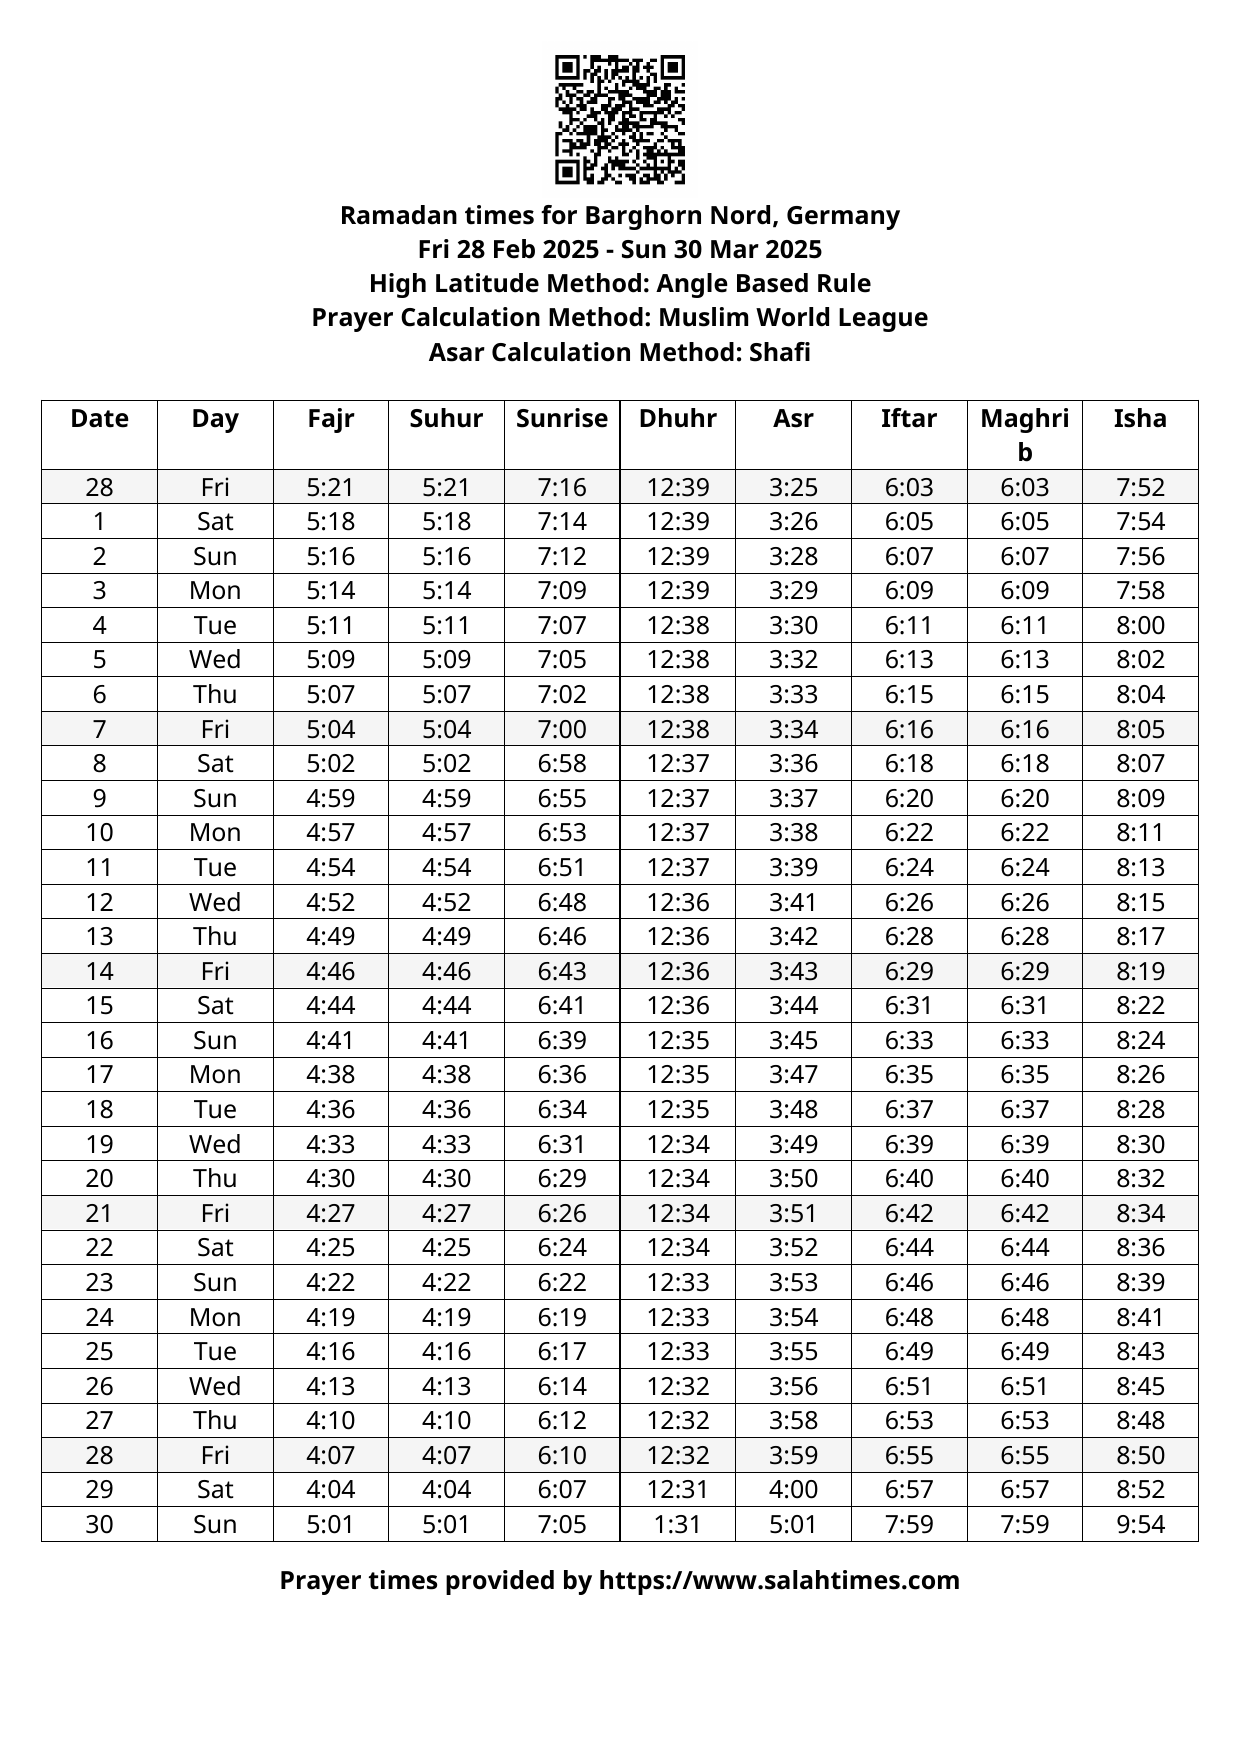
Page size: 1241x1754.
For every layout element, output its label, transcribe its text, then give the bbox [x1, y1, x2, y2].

table_cell Fri [158, 1196, 273, 1229]
table_cell Sat [158, 746, 273, 780]
table_cell 6:40 [852, 1161, 967, 1195]
table_cell 6:15 [968, 677, 1082, 711]
table_cell 12:35 [621, 1023, 735, 1057]
table_cell 12:36 [621, 989, 735, 1022]
table_cell 6:20 [852, 781, 967, 814]
table_cell 6:05 [968, 504, 1082, 538]
table_cell 6:16 [852, 712, 967, 745]
table_cell Fri [158, 470, 273, 503]
table_header Suhur [389, 401, 504, 469]
table_cell 4:41 [274, 1023, 388, 1057]
table_cell 6:36 [505, 1058, 619, 1091]
table_cell 24 [42, 1300, 157, 1333]
table_cell Sun [158, 1023, 273, 1057]
table_cell 3:58 [736, 1404, 851, 1437]
table_cell 8:00 [1083, 608, 1198, 642]
table_cell 12:39 [621, 539, 735, 572]
table_cell 4:25 [389, 1231, 504, 1264]
table_cell Fri [158, 1438, 273, 1472]
table_cell 8:11 [1083, 816, 1198, 849]
table_cell 3:50 [736, 1161, 851, 1195]
table_cell 12:31 [621, 1473, 735, 1506]
table_cell 12:35 [621, 1092, 735, 1126]
table_cell 6:44 [852, 1231, 967, 1264]
table_cell 5:02 [389, 746, 504, 780]
table_cell 3:28 [736, 539, 851, 572]
table_cell 12:37 [621, 781, 735, 814]
table_cell 12:37 [621, 850, 735, 884]
text High Latitude Method: Angle Based Rule [42, 266, 1198, 300]
table_cell 4:36 [389, 1092, 504, 1126]
table_cell 5:07 [274, 677, 388, 711]
table_cell 6:29 [505, 1161, 619, 1195]
table_header Maghrib [968, 401, 1082, 469]
table_cell 7:59 [852, 1507, 967, 1541]
table_cell Wed [158, 1127, 273, 1160]
table_cell 8:43 [1083, 1334, 1198, 1368]
table_header Dhuhr [621, 401, 735, 469]
table_cell 6:31 [505, 1127, 619, 1160]
table_cell 10 [42, 816, 157, 849]
table_cell Tue [158, 608, 273, 642]
table_cell 12:33 [621, 1265, 735, 1299]
table_cell 7:09 [505, 574, 619, 607]
table_cell 7:02 [505, 677, 619, 711]
table_cell 6:57 [852, 1473, 967, 1506]
table_cell 1:31 [621, 1507, 735, 1541]
table_cell 4:27 [389, 1196, 504, 1229]
table_cell 6:03 [852, 470, 967, 503]
table_cell 3:32 [736, 643, 851, 676]
table_cell Mon [158, 574, 273, 607]
table_cell 6:51 [852, 1369, 967, 1402]
table_cell 7:14 [505, 504, 619, 538]
text Ramadan times for Barghorn Nord, Germany [42, 198, 1198, 232]
table_cell 6:16 [968, 712, 1082, 745]
table_cell 6:48 [505, 885, 619, 918]
table_cell 23 [42, 1265, 157, 1299]
table_cell 5:09 [274, 643, 388, 676]
table_cell 7:58 [1083, 574, 1198, 607]
table_cell 6:49 [968, 1334, 1082, 1368]
table_cell 6:44 [968, 1231, 1082, 1264]
table_cell Tue [158, 1092, 273, 1126]
table_cell 6:18 [968, 746, 1082, 780]
table_cell 12:38 [621, 677, 735, 711]
table_cell 4:52 [389, 885, 504, 918]
table_cell 4:07 [274, 1438, 388, 1472]
table_cell 6:13 [968, 643, 1082, 676]
table_cell 26 [42, 1369, 157, 1402]
text Asar Calculation Method: Shafi [42, 334, 1198, 368]
table_cell 6:17 [505, 1334, 619, 1368]
table_cell 6:24 [505, 1231, 619, 1264]
table_cell 6:13 [852, 643, 967, 676]
table_cell 7:00 [505, 712, 619, 745]
table_cell 3:44 [736, 989, 851, 1022]
table_cell 8:48 [1083, 1404, 1198, 1437]
table_cell 4:54 [274, 850, 388, 884]
table_cell 8:24 [1083, 1023, 1198, 1057]
table_cell 3:49 [736, 1127, 851, 1160]
table_cell 27 [42, 1404, 157, 1437]
table_cell Sat [158, 989, 273, 1022]
table_cell 8:02 [1083, 643, 1198, 676]
table_cell 12:32 [621, 1438, 735, 1472]
table_cell Fri [158, 712, 273, 745]
table_cell 5:21 [274, 470, 388, 503]
table_cell 5:11 [389, 608, 504, 642]
table_cell 4:30 [389, 1161, 504, 1195]
table_cell 12 [42, 885, 157, 918]
table_cell 5:16 [274, 539, 388, 572]
table_cell 6:24 [852, 850, 967, 884]
table_cell 6:22 [968, 816, 1082, 849]
table_cell 7:54 [1083, 504, 1198, 538]
table_cell 4:33 [389, 1127, 504, 1160]
table_cell 5 [42, 643, 157, 676]
table_cell 13 [42, 919, 157, 953]
table_cell 5:16 [389, 539, 504, 572]
table_cell 4:19 [274, 1300, 388, 1333]
table_cell 6:53 [505, 816, 619, 849]
table_cell 8:09 [1083, 781, 1198, 814]
table_cell 4:10 [274, 1404, 388, 1437]
table_cell 6:07 [505, 1473, 619, 1506]
table_cell 4:46 [274, 954, 388, 987]
table_cell 9 [42, 781, 157, 814]
table_cell 7 [42, 712, 157, 745]
table_cell 6:33 [852, 1023, 967, 1057]
table_cell Sun [158, 1265, 273, 1299]
table_cell 3:48 [736, 1092, 851, 1126]
table_cell 3:30 [736, 608, 851, 642]
table_header Day [158, 401, 273, 469]
table_cell 4:30 [274, 1161, 388, 1195]
table_cell 4:57 [389, 816, 504, 849]
table_cell 8:32 [1083, 1161, 1198, 1195]
table_cell 6 [42, 677, 157, 711]
table_cell 28 [42, 470, 157, 503]
table_cell 5:01 [736, 1507, 851, 1541]
table_cell 3:56 [736, 1369, 851, 1402]
table_cell 8:15 [1083, 885, 1198, 918]
table_cell 5:14 [274, 574, 388, 607]
table_cell 3:59 [736, 1438, 851, 1472]
table_cell 3 [42, 574, 157, 607]
table_cell 6:31 [968, 989, 1082, 1022]
table_cell 6:03 [968, 470, 1082, 503]
table_cell 4:00 [736, 1473, 851, 1506]
table_cell 28 [42, 1438, 157, 1472]
table_header Sunrise [505, 401, 619, 469]
table_cell 4:04 [389, 1473, 504, 1506]
table_cell 6:46 [852, 1265, 967, 1299]
table_cell 16 [42, 1023, 157, 1057]
table_cell 3:29 [736, 574, 851, 607]
table_cell 5:02 [274, 746, 388, 780]
table_cell 4:59 [389, 781, 504, 814]
table_cell 6:35 [968, 1058, 1082, 1091]
table_cell 6:28 [968, 919, 1082, 953]
table_header Isha [1083, 401, 1198, 469]
table_cell Fri [158, 954, 273, 987]
table_cell 5:07 [389, 677, 504, 711]
table_cell 12:38 [621, 608, 735, 642]
table_cell 6:51 [505, 850, 619, 884]
table_cell 4:19 [389, 1300, 504, 1333]
table_cell 3:25 [736, 470, 851, 503]
table_cell 4:54 [389, 850, 504, 884]
table_cell Wed [158, 885, 273, 918]
table_cell 12:33 [621, 1300, 735, 1333]
table_cell 22 [42, 1231, 157, 1264]
table_cell 6:40 [968, 1161, 1082, 1195]
table_cell 6:22 [852, 816, 967, 849]
table_cell Tue [158, 1334, 273, 1368]
table_cell 6:18 [852, 746, 967, 780]
table_cell 6:46 [505, 919, 619, 953]
table_cell 6:53 [852, 1404, 967, 1437]
table_cell 12:34 [621, 1127, 735, 1160]
table_cell Mon [158, 1058, 273, 1091]
table_cell 7:56 [1083, 539, 1198, 572]
table_cell 12:37 [621, 816, 735, 849]
table_cell 4:07 [389, 1438, 504, 1472]
text Fri 28 Feb 2025 - Sun 30 Mar 2025 [42, 232, 1198, 266]
table_cell 6:12 [505, 1404, 619, 1437]
table_cell Sat [158, 1231, 273, 1264]
table_cell 8:39 [1083, 1265, 1198, 1299]
table_cell Thu [158, 1404, 273, 1437]
table_cell 4:27 [274, 1196, 388, 1229]
table_cell 8:45 [1083, 1369, 1198, 1402]
table_cell 12:35 [621, 1058, 735, 1091]
table_cell 4:49 [389, 919, 504, 953]
table_cell 6:37 [852, 1092, 967, 1126]
table_cell 6:57 [968, 1473, 1082, 1506]
table_cell Wed [158, 1369, 273, 1402]
table_cell 3:51 [736, 1196, 851, 1229]
table_cell Mon [158, 1300, 273, 1333]
table_cell 4:44 [274, 989, 388, 1022]
table_cell 5:01 [274, 1507, 388, 1541]
table_cell 4 [42, 608, 157, 642]
table_cell 6:37 [968, 1092, 1082, 1126]
table_cell 8:07 [1083, 746, 1198, 780]
table_cell 7:05 [505, 643, 619, 676]
table_cell 4:46 [389, 954, 504, 987]
table_cell 6:09 [968, 574, 1082, 607]
table_cell 6:33 [968, 1023, 1082, 1057]
table_cell 4:22 [389, 1265, 504, 1299]
table_cell 6:31 [852, 989, 967, 1022]
text Prayer Calculation Method: Muslim World League [42, 300, 1198, 334]
table_cell 8:30 [1083, 1127, 1198, 1160]
table_cell Sun [158, 781, 273, 814]
table_cell 12:37 [621, 746, 735, 780]
table_cell 5:18 [274, 504, 388, 538]
table_cell 8:41 [1083, 1300, 1198, 1333]
table_cell 6:09 [852, 574, 967, 607]
table_cell 5:18 [389, 504, 504, 538]
table_cell 8:22 [1083, 989, 1198, 1022]
table_cell Sun [158, 1507, 273, 1541]
table_cell 7:05 [505, 1507, 619, 1541]
table_header Asr [736, 401, 851, 469]
table_cell 8:50 [1083, 1438, 1198, 1472]
table_cell 8:04 [1083, 677, 1198, 711]
table_cell 6:43 [505, 954, 619, 987]
table_cell 12:36 [621, 954, 735, 987]
table_cell 3:36 [736, 746, 851, 780]
table_cell Sat [158, 504, 273, 538]
table_cell 6:55 [968, 1438, 1082, 1472]
table_cell 4:25 [274, 1231, 388, 1264]
table_cell Thu [158, 1161, 273, 1195]
table_cell Thu [158, 677, 273, 711]
table_cell 6:19 [505, 1300, 619, 1333]
table_cell 6:48 [968, 1300, 1082, 1333]
table_cell 4:57 [274, 816, 388, 849]
table_cell 3:41 [736, 885, 851, 918]
table_cell 4:44 [389, 989, 504, 1022]
table_cell 7:16 [505, 470, 619, 503]
table_cell 4:36 [274, 1092, 388, 1126]
table_cell 12:36 [621, 919, 735, 953]
table_cell 5:21 [389, 470, 504, 503]
table_cell 12:34 [621, 1161, 735, 1195]
table_cell 6:39 [968, 1127, 1082, 1160]
table_cell 6:28 [852, 919, 967, 953]
table_cell 6:35 [852, 1058, 967, 1091]
table_cell 6:42 [968, 1196, 1082, 1229]
table_cell 4:59 [274, 781, 388, 814]
table_cell 6:39 [852, 1127, 967, 1160]
table_cell 4:16 [389, 1334, 504, 1368]
table_cell 3:43 [736, 954, 851, 987]
table_cell 3:37 [736, 781, 851, 814]
table_cell 6:39 [505, 1023, 619, 1057]
table_cell 11 [42, 850, 157, 884]
table_cell Sat [158, 1473, 273, 1506]
table_cell 6:22 [505, 1265, 619, 1299]
table_cell 3:34 [736, 712, 851, 745]
table_cell 17 [42, 1058, 157, 1091]
table_cell 3:42 [736, 919, 851, 953]
table_cell 12:39 [621, 574, 735, 607]
table_cell 8 [42, 746, 157, 780]
table_cell 19 [42, 1127, 157, 1160]
table_header Date [42, 401, 157, 469]
table_cell 9:54 [1083, 1507, 1198, 1541]
table_cell 6:11 [968, 608, 1082, 642]
table_cell 6:41 [505, 989, 619, 1022]
table_cell 3:45 [736, 1023, 851, 1057]
table_cell 6:29 [968, 954, 1082, 987]
table_cell 6:11 [852, 608, 967, 642]
table_cell 3:54 [736, 1300, 851, 1333]
table_cell 1 [42, 504, 157, 538]
table_cell 8:36 [1083, 1231, 1198, 1264]
table_cell 8:05 [1083, 712, 1198, 745]
table_cell 4:22 [274, 1265, 388, 1299]
table_cell 6:34 [505, 1092, 619, 1126]
table_cell 3:52 [736, 1231, 851, 1264]
table_cell 4:10 [389, 1404, 504, 1437]
table_cell 6:55 [505, 781, 619, 814]
table_cell 12:32 [621, 1369, 735, 1402]
table_cell 3:33 [736, 677, 851, 711]
table_cell 6:14 [505, 1369, 619, 1402]
table_cell 6:07 [852, 539, 967, 572]
table_cell 3:55 [736, 1334, 851, 1368]
table_header Iftar [852, 401, 967, 469]
table_cell 6:07 [968, 539, 1082, 572]
table_cell 6:10 [505, 1438, 619, 1472]
table_cell Mon [158, 816, 273, 849]
table_cell 8:28 [1083, 1092, 1198, 1126]
table_cell 8:52 [1083, 1473, 1198, 1506]
table_cell Wed [158, 643, 273, 676]
table_cell 8:34 [1083, 1196, 1198, 1229]
table_cell 7:12 [505, 539, 619, 572]
table_cell 5:04 [274, 712, 388, 745]
table_cell 6:05 [852, 504, 967, 538]
table_cell 4:04 [274, 1473, 388, 1506]
table_cell 6:15 [852, 677, 967, 711]
table_cell 6:29 [852, 954, 967, 987]
table_cell 7:52 [1083, 470, 1198, 503]
table_cell 7:07 [505, 608, 619, 642]
table_cell 4:16 [274, 1334, 388, 1368]
table_cell 12:34 [621, 1196, 735, 1229]
text Prayer times provided by https://www.salahtimes.com [42, 1563, 1198, 1597]
table_cell Thu [158, 919, 273, 953]
table_cell 5:14 [389, 574, 504, 607]
table_cell 5:01 [389, 1507, 504, 1541]
table_cell 6:26 [505, 1196, 619, 1229]
table_cell 3:38 [736, 816, 851, 849]
table_cell 6:55 [852, 1438, 967, 1472]
table_cell 12:38 [621, 643, 735, 676]
table_cell 7:59 [968, 1507, 1082, 1541]
table_cell 2 [42, 539, 157, 572]
table_cell 14 [42, 954, 157, 987]
table_cell 6:26 [852, 885, 967, 918]
table_cell 3:26 [736, 504, 851, 538]
table_cell 4:52 [274, 885, 388, 918]
table_cell 5:04 [389, 712, 504, 745]
table_cell Tue [158, 850, 273, 884]
table_cell 25 [42, 1334, 157, 1368]
table_cell 4:41 [389, 1023, 504, 1057]
table_cell 4:38 [389, 1058, 504, 1091]
table_cell 6:53 [968, 1404, 1082, 1437]
table_cell 4:13 [389, 1369, 504, 1402]
table_cell 8:19 [1083, 954, 1198, 987]
table_cell Sun [158, 539, 273, 572]
table_cell 15 [42, 989, 157, 1022]
table_cell 12:33 [621, 1334, 735, 1368]
table_cell 29 [42, 1473, 157, 1506]
table_cell 6:49 [852, 1334, 967, 1368]
table_cell 4:33 [274, 1127, 388, 1160]
table_cell 8:26 [1083, 1058, 1198, 1091]
table_cell 5:11 [274, 608, 388, 642]
table_cell 5:09 [389, 643, 504, 676]
table_cell 6:24 [968, 850, 1082, 884]
table_cell 6:46 [968, 1265, 1082, 1299]
table_cell 6:58 [505, 746, 619, 780]
table_cell 4:13 [274, 1369, 388, 1402]
table_cell 6:20 [968, 781, 1082, 814]
table_cell 12:36 [621, 885, 735, 918]
table_cell 21 [42, 1196, 157, 1229]
table_cell 6:48 [852, 1300, 967, 1333]
table_cell 3:53 [736, 1265, 851, 1299]
table_cell 12:32 [621, 1404, 735, 1437]
table_cell 6:42 [852, 1196, 967, 1229]
table_cell 4:38 [274, 1058, 388, 1091]
table_cell 20 [42, 1161, 157, 1195]
table_cell 4:49 [274, 919, 388, 953]
table_cell 8:13 [1083, 850, 1198, 884]
table_cell 18 [42, 1092, 157, 1126]
table_cell 12:38 [621, 712, 735, 745]
table_cell 12:39 [621, 504, 735, 538]
table_cell 12:39 [621, 470, 735, 503]
table_cell 6:51 [968, 1369, 1082, 1402]
picture [542, 41, 699, 198]
table_header Fajr [274, 401, 388, 469]
table_cell 8:17 [1083, 919, 1198, 953]
table_cell 3:47 [736, 1058, 851, 1091]
table_cell 12:34 [621, 1231, 735, 1264]
table_cell 3:39 [736, 850, 851, 884]
table_cell 30 [42, 1507, 157, 1541]
table_cell 6:26 [968, 885, 1082, 918]
